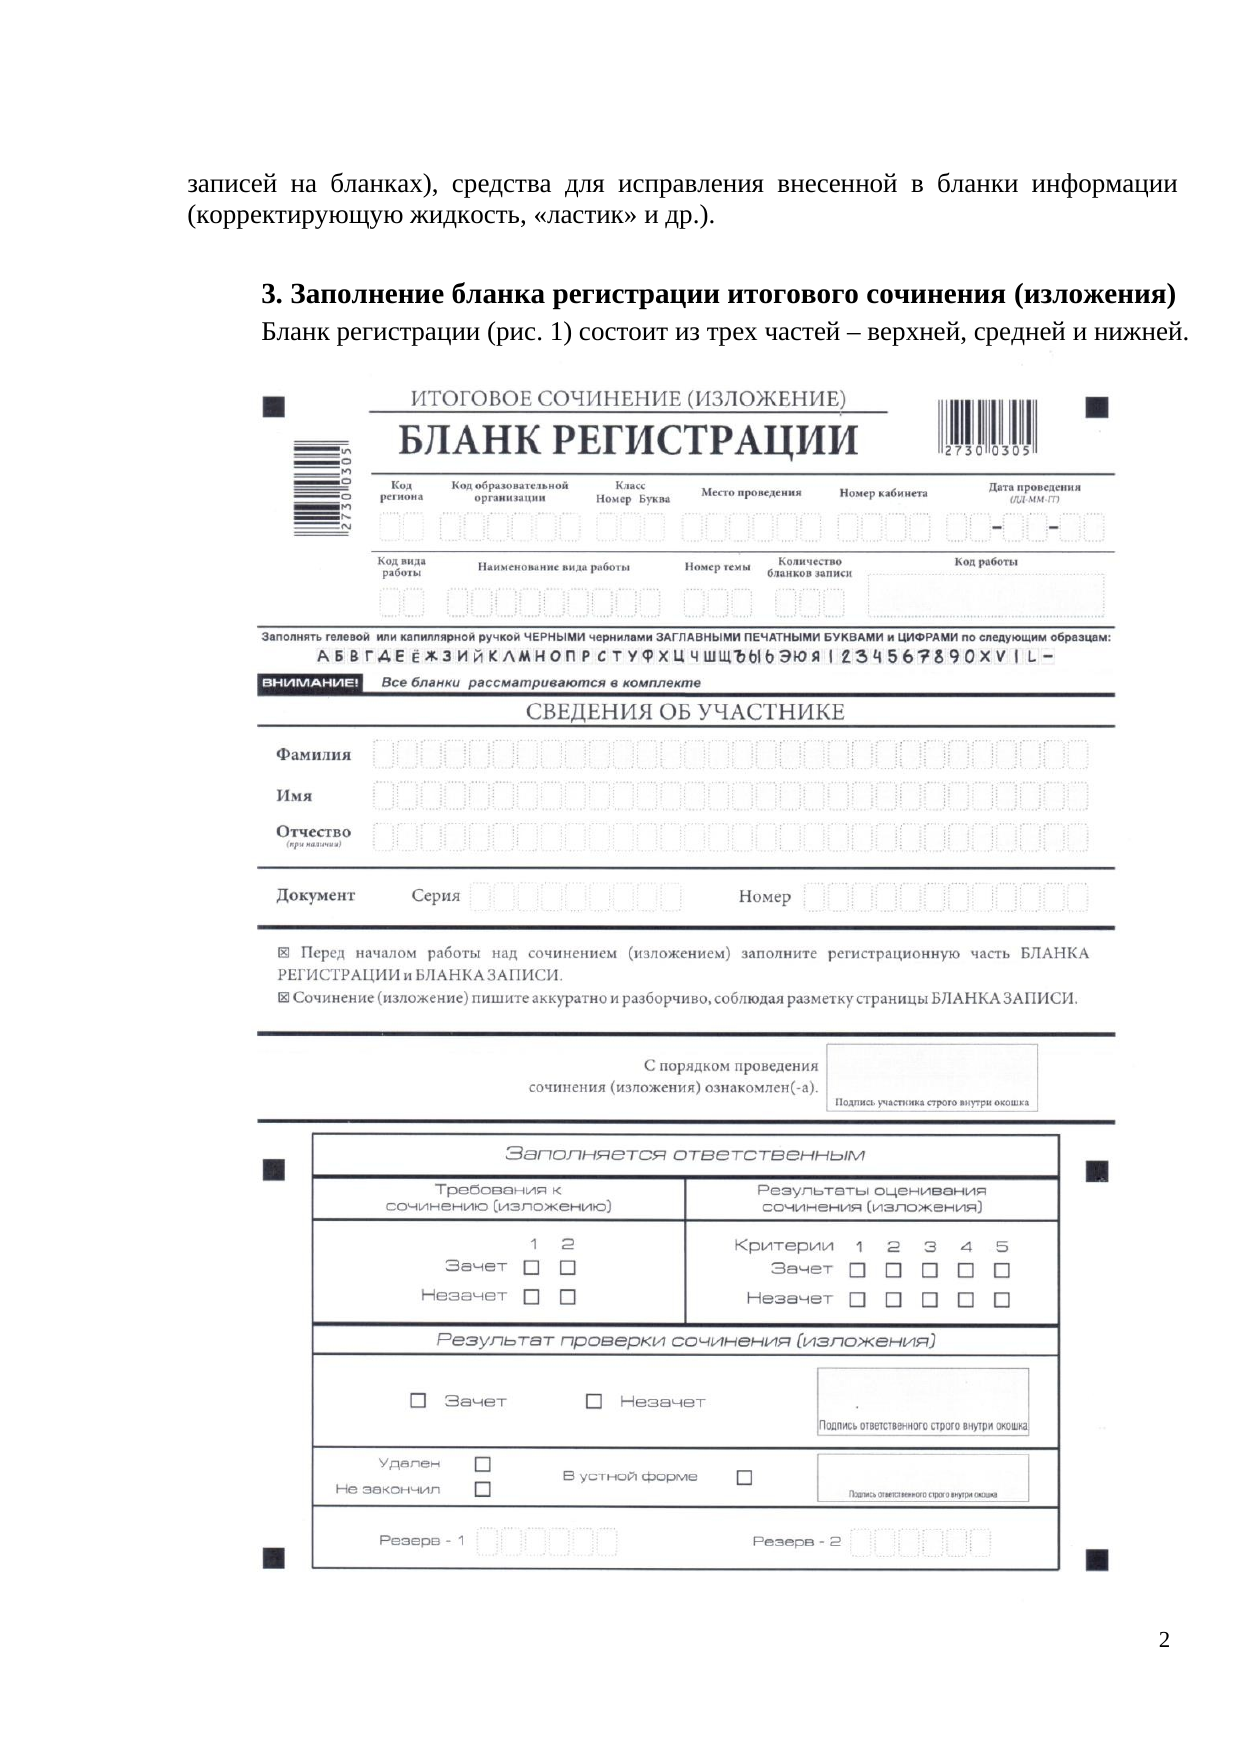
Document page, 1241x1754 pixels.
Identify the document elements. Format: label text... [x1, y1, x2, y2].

subtitle Заполнение бланка регистрации итогового сочинения (изложения) [261, 276, 1192, 310]
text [187, 167, 1180, 229]
picture [225, 346, 1159, 1616]
text Бланк регистрации (рис. 1) состоит из трех частей – верхней, средней и нижней. [261, 315, 1192, 346]
